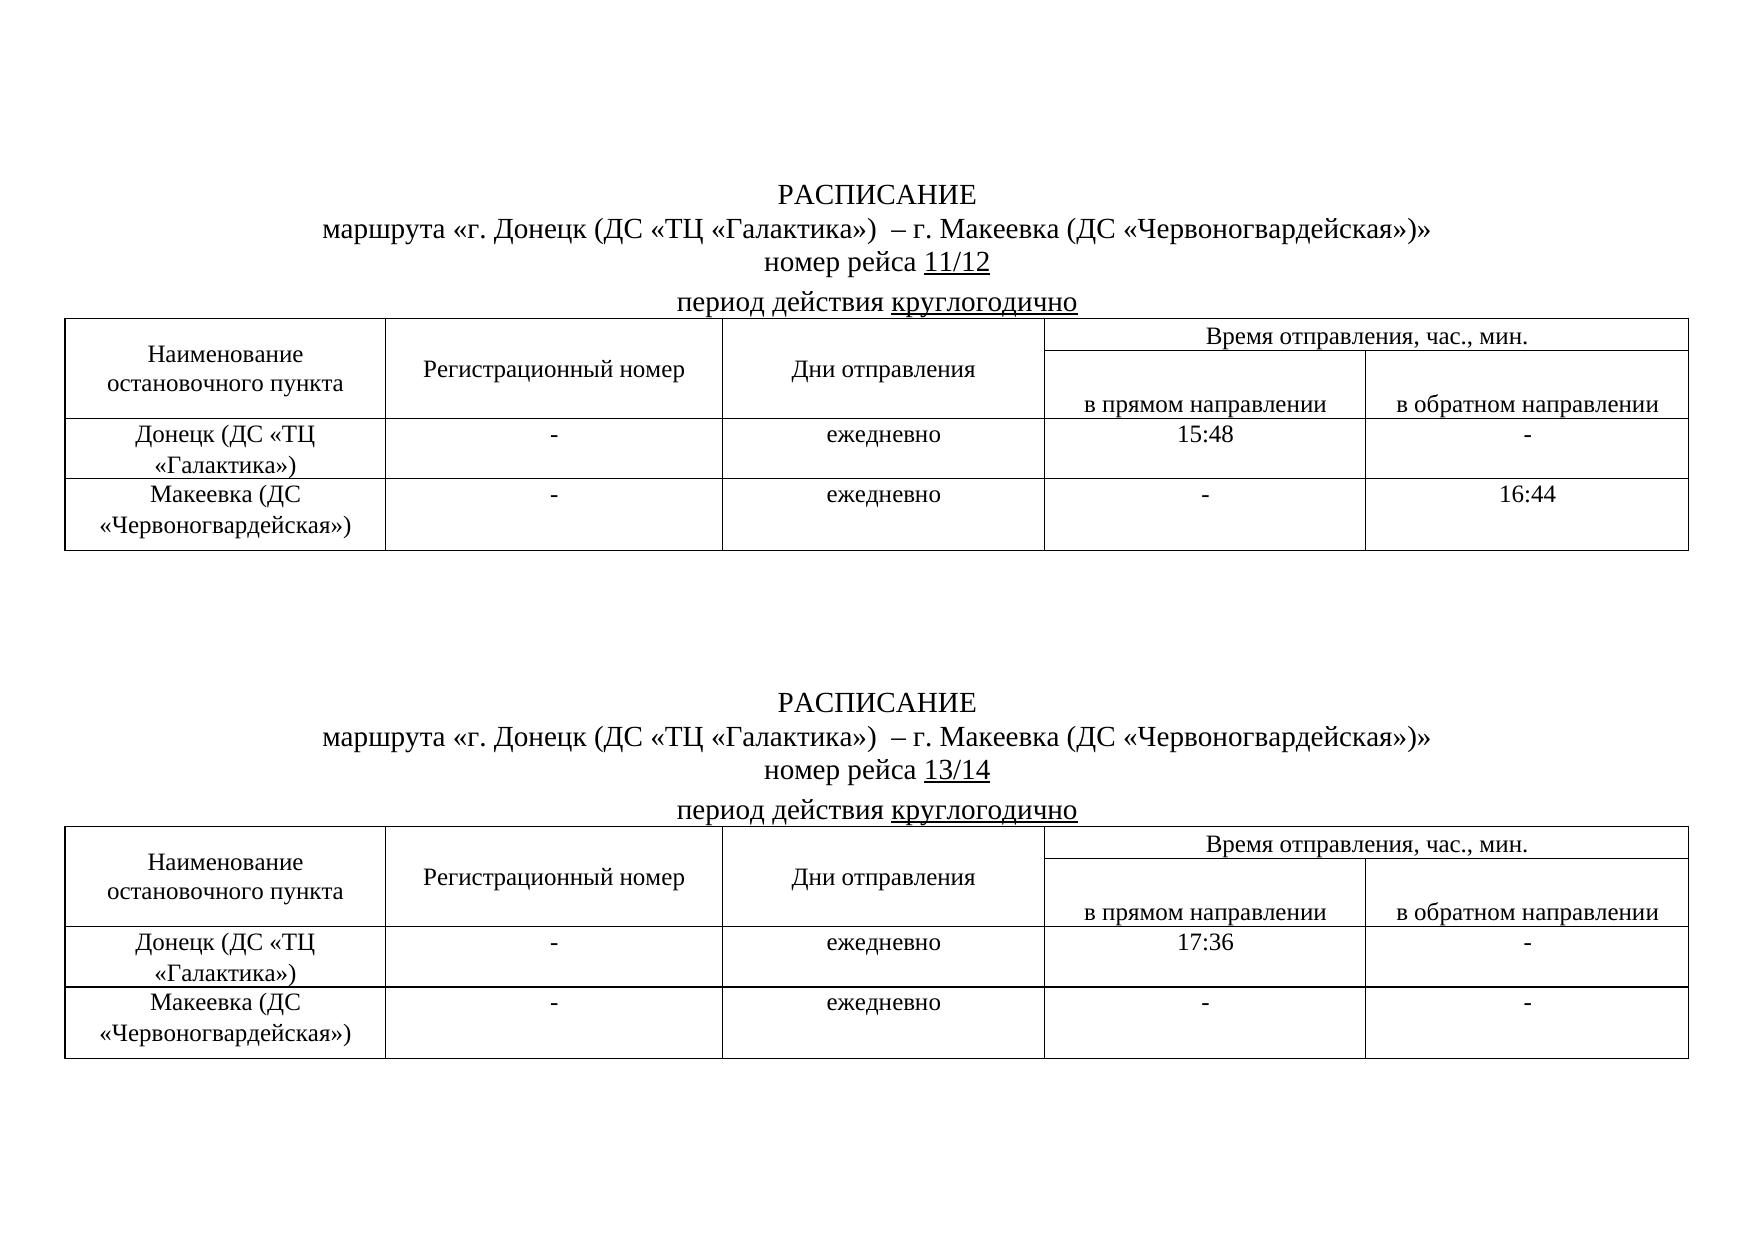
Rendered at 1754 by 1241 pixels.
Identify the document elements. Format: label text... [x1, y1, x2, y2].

table_cell ежедневно [723, 988, 1044, 1058]
table_header Регистрационный номер [386, 827, 722, 926]
table_cell - [1366, 419, 1688, 478]
table_cell 17:36 [1045, 927, 1365, 986]
table_cell - [1366, 988, 1688, 1058]
table_cell - [1045, 479, 1365, 550]
table_cell в прямом направлении [1045, 859, 1365, 926]
table_cell ежедневно [723, 927, 1044, 986]
table_cell ежедневно [723, 419, 1044, 478]
table_header Время отправления, час., мин. [1045, 319, 1688, 349]
table_cell Донецк (ДС «ТЦ «Галактика») [66, 927, 385, 986]
table_header Наименование остановочного пункта [66, 827, 385, 926]
text маршрута «г. Донецк (ДС «ТЦ «Галактика») – г. Макеевка (ДС «Червоногвардейская»)» [118, 211, 1636, 244]
table_cell - [1045, 988, 1365, 1058]
table_header Время отправления, час., мин. [1045, 827, 1688, 858]
table_header Дни отправления [723, 827, 1044, 926]
text период действия круглогодично [118, 792, 1636, 826]
table_cell в обратном направлении [1366, 351, 1688, 418]
table_cell - [386, 479, 722, 550]
table_cell - [386, 988, 722, 1058]
text РАСПИСАНИЕ [118, 685, 1636, 719]
table_cell - [1366, 927, 1688, 986]
table_cell ежедневно [723, 479, 1044, 550]
table_header Дни отправления [723, 319, 1044, 418]
text период действия круглогодично [118, 284, 1636, 318]
table_cell - [386, 419, 722, 478]
table_header Регистрационный номер [386, 319, 722, 418]
text РАСПИСАНИЕ [118, 177, 1636, 211]
text номер рейса 13/14 [118, 752, 1636, 786]
table_cell Донецк (ДС «ТЦ «Галактика») [66, 419, 385, 478]
text номер рейса 11/12 [118, 244, 1636, 278]
table_cell Макеевка (ДС «Червоногвардейская») [66, 479, 385, 550]
table_cell 15:48 [1045, 419, 1365, 478]
table_cell - [386, 927, 722, 986]
table_cell в прямом направлении [1045, 351, 1365, 418]
table_cell Макеевка (ДС «Червоногвардейская») [66, 988, 385, 1058]
table_cell 16:44 [1366, 479, 1688, 550]
table_header Наименование остановочного пункта [66, 319, 385, 418]
text маршрута «г. Донецк (ДС «ТЦ «Галактика») – г. Макеевка (ДС «Червоногвардейская»)» [118, 719, 1636, 752]
table_cell в обратном направлении [1366, 859, 1688, 926]
